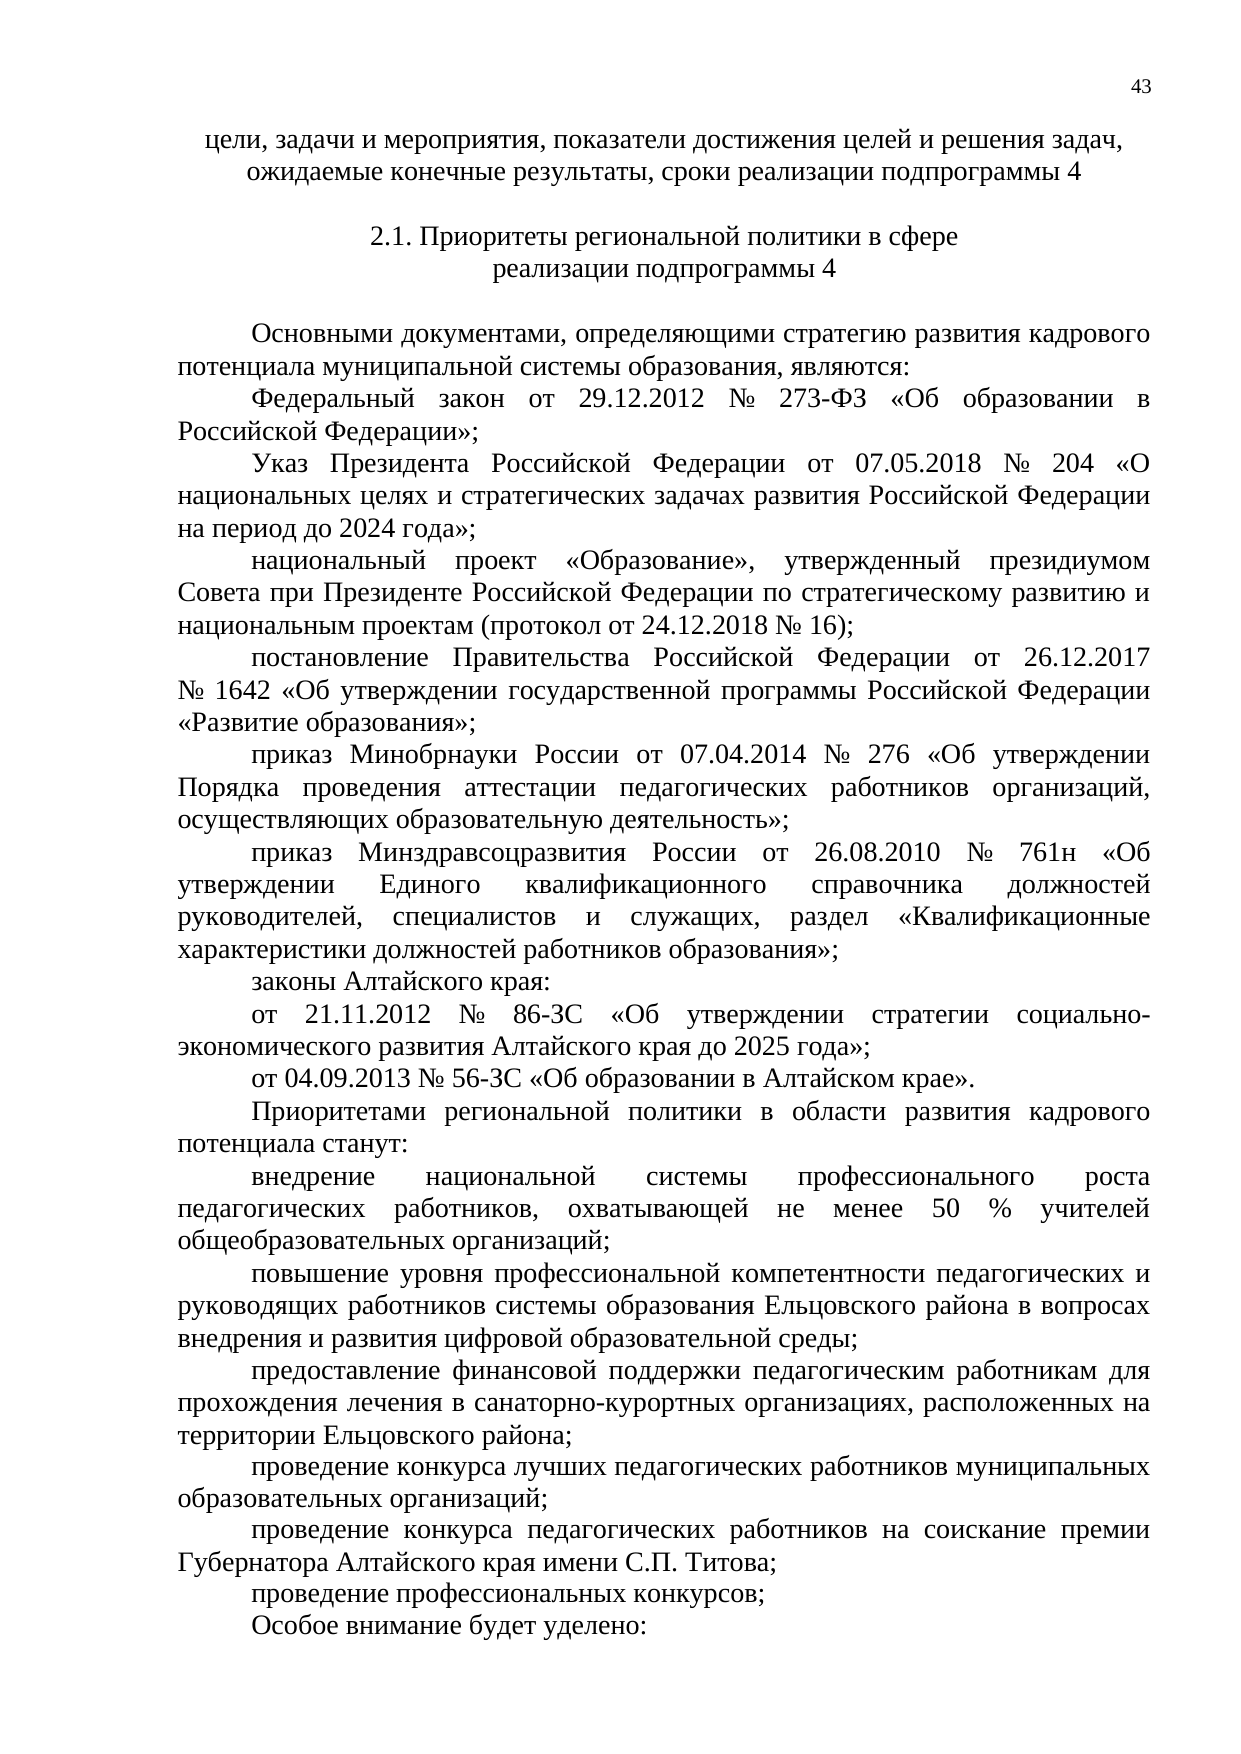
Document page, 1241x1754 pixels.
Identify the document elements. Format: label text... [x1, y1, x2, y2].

text проведение конкурса лучших педагогических работников муниципальных образовательных организаций; [177, 1450, 1152, 1514]
text приказ Минобрнауки России от 07.04.2014 № 276 «Об утверждении Порядка проведения аттестации педагогических работников организаций, осуществляющих образовательную деятельность»; [177, 737, 1152, 835]
text предоставление финансовой поддержки педагогическим работникам для прохождения лечения в санаторно-курортных организациях, расположенных на территории Ельцовского района; [177, 1353, 1152, 1450]
text от 21.11.2012 № 86-ЗС «Об утверждении стратегии социально-экономического развития Алтайского края до 2025 года»; [177, 997, 1152, 1061]
text постановление Правительства Российской Федерации от 26.12.2017 № 1642 «Об утверждении государственной программы Российской Федерации «Развитие образования»; [177, 640, 1152, 737]
text повышение уровня профессиональной компетентности педагогических и руководящих работников системы образования Ельцовского района в вопросах внедрения и развития цифровой образовательной среды; [177, 1256, 1152, 1353]
text Особое внимание будет уделено: [177, 1609, 1152, 1640]
text национальный проект «Образование», утвержденный президиумом Совета при Президенте Российской Федерации по стратегическому развитию и национальным проектам (протокол от 24.12.2018 № 16); [177, 543, 1152, 640]
text проведение профессиональных конкурсов; [177, 1577, 1152, 1609]
text от 04.09.2013 № 56-ЗС «Об образовании в Алтайском крае». [177, 1061, 1152, 1094]
text 2.1. Приоритеты региональной политики в сфере [177, 219, 1152, 252]
text реализации подпрограммы 4 [177, 252, 1152, 284]
text законы Алтайского края: [177, 964, 1152, 997]
text Федеральный закон от 29.12.2012 № 273-ФЗ «Об образовании в Российской Федерации»; [177, 381, 1152, 446]
text Основными документами, определяющими стратегию развития кадрового потенциала муниципальной системы образования, являются: [177, 316, 1152, 381]
text Приоритетами региональной политики в области развития кадрового потенциала станут: [177, 1094, 1152, 1159]
list внедрение национальной системы профессионального роста педагогических работников, охватывающей не менее 50 % учителей общеобразовательных организаций; [177, 1159, 1152, 1256]
text приказ Минздравсоцразвития России от 26.08.2010 № 761н «Об утверждении Единого квалификационного справочника должностей руководителей, специалистов и служащих, раздел «Квалификационные характеристики должностей работников образования»; [177, 835, 1152, 964]
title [177, 122, 1152, 187]
text Указ Президента Российской Федерации от 07.05.2018 № 204 «О национальных целях и стратегических задачах развития Российской Федерации на период до 2024 года»; [177, 446, 1152, 543]
text проведение конкурса педагогических работников на соискание премии Губернатора Алтайского края имени С.П. Титова; [177, 1514, 1152, 1577]
